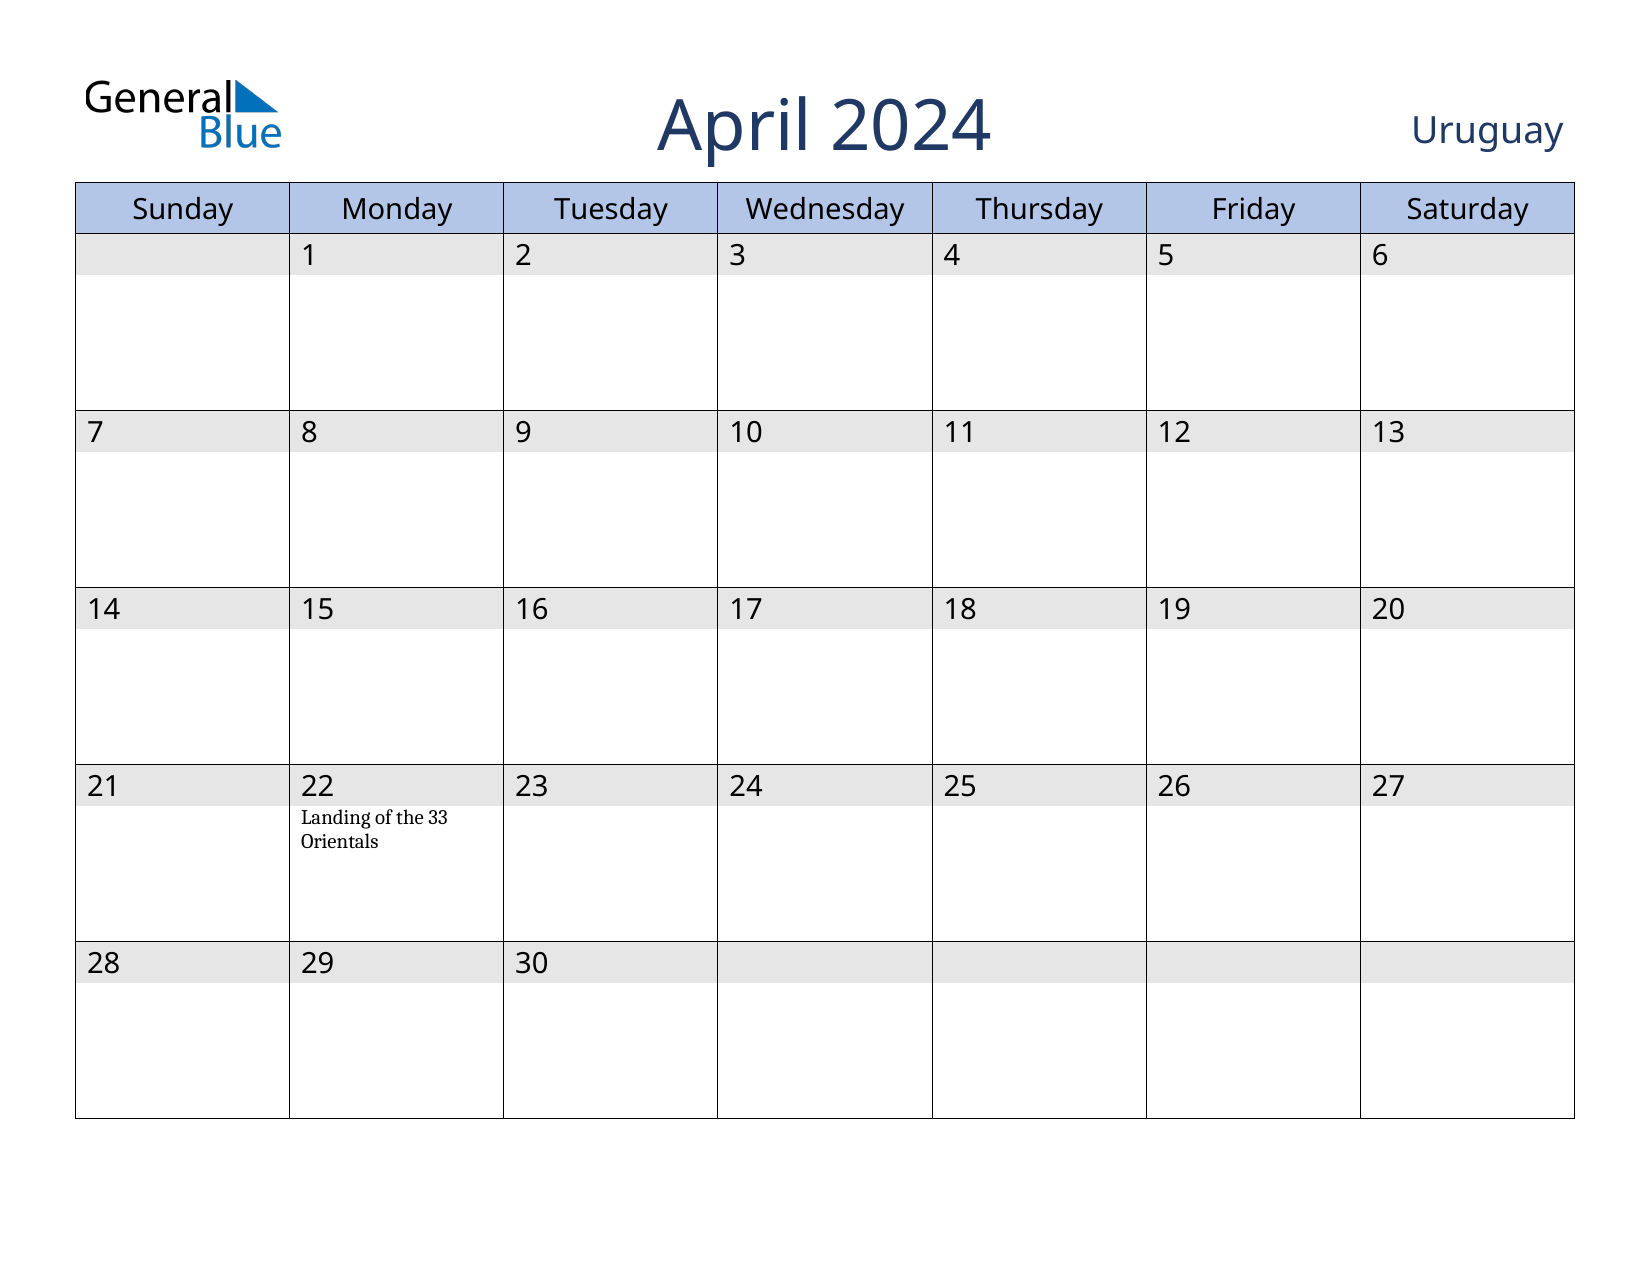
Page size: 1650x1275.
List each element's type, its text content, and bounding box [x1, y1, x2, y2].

table_cell [504, 629, 717, 764]
table_cell [1361, 942, 1574, 983]
table_cell [933, 983, 1146, 1118]
table_cell [76, 275, 289, 410]
table_cell [76, 452, 289, 587]
table_header Uruguay [1146, 75, 1574, 182]
table_cell 30 [504, 942, 717, 983]
table_cell [76, 234, 289, 275]
table_cell 19 [1147, 588, 1360, 629]
table_cell [1361, 275, 1574, 410]
table_cell Thursday [933, 183, 1146, 233]
table_cell 20 [1361, 588, 1574, 629]
table_cell 26 [1147, 765, 1360, 806]
table_cell 15 [290, 588, 503, 629]
table_cell [76, 806, 289, 941]
table_cell [1147, 942, 1360, 983]
table_cell 24 [718, 765, 932, 806]
table_cell 12 [1147, 411, 1360, 452]
table_cell [1147, 629, 1360, 764]
table_cell 11 [933, 411, 1146, 452]
table_cell [1147, 452, 1360, 587]
table_cell 5 [1147, 234, 1360, 275]
table_cell 6 [1361, 234, 1574, 275]
table_cell 22 [290, 765, 503, 806]
table_cell Landing of the 33 Orientals [290, 806, 503, 941]
table_cell [504, 275, 717, 410]
table_cell 16 [504, 588, 717, 629]
table_cell [933, 806, 1146, 941]
table_cell Friday [1147, 183, 1360, 233]
table_cell [290, 452, 503, 587]
table_cell 28 [76, 942, 289, 983]
table_cell [1147, 983, 1360, 1118]
table_cell [718, 275, 932, 410]
table_cell [76, 629, 289, 764]
table_cell [1361, 629, 1574, 764]
table_cell [718, 983, 932, 1118]
table_cell Monday [290, 183, 503, 233]
table_cell 29 [290, 942, 503, 983]
table_cell 9 [504, 411, 717, 452]
table_cell [504, 452, 717, 587]
table_cell [76, 983, 289, 1118]
table_cell 21 [76, 765, 289, 806]
table_cell [933, 275, 1146, 410]
table_cell [718, 806, 932, 941]
table_cell [933, 942, 1146, 983]
table_cell [718, 942, 932, 983]
table_cell 8 [290, 411, 503, 452]
table_cell 17 [718, 588, 932, 629]
table_cell [290, 629, 503, 764]
picture [86, 80, 281, 148]
table_cell 27 [1361, 765, 1574, 806]
table_cell [718, 452, 932, 587]
table_cell 25 [933, 765, 1146, 806]
table_cell [1147, 806, 1360, 941]
table_cell 14 [76, 588, 289, 629]
table_cell [504, 806, 717, 941]
table_cell [290, 275, 503, 410]
table_cell 3 [718, 234, 932, 275]
table_cell 13 [1361, 411, 1574, 452]
table_cell Wednesday [718, 183, 932, 233]
table_cell [933, 452, 1146, 587]
table_cell 4 [933, 234, 1146, 275]
table_cell 2 [504, 234, 717, 275]
table_header April 2024 [504, 75, 1146, 182]
table_cell [1361, 452, 1574, 587]
table_cell Saturday [1361, 183, 1574, 233]
table_cell Sunday [76, 183, 289, 233]
table_cell [290, 983, 503, 1118]
table_cell Tuesday [504, 183, 717, 233]
table_cell 18 [933, 588, 1146, 629]
table_cell [1147, 275, 1360, 410]
table_cell [718, 629, 932, 764]
table_cell 10 [718, 411, 932, 452]
table_cell 23 [504, 765, 717, 806]
table_cell [504, 983, 717, 1118]
table_cell 7 [76, 411, 289, 452]
table_cell 1 [290, 234, 503, 275]
table_header [76, 75, 503, 182]
table_cell [933, 629, 1146, 764]
table_cell [1361, 806, 1574, 941]
table_cell [1361, 983, 1574, 1118]
